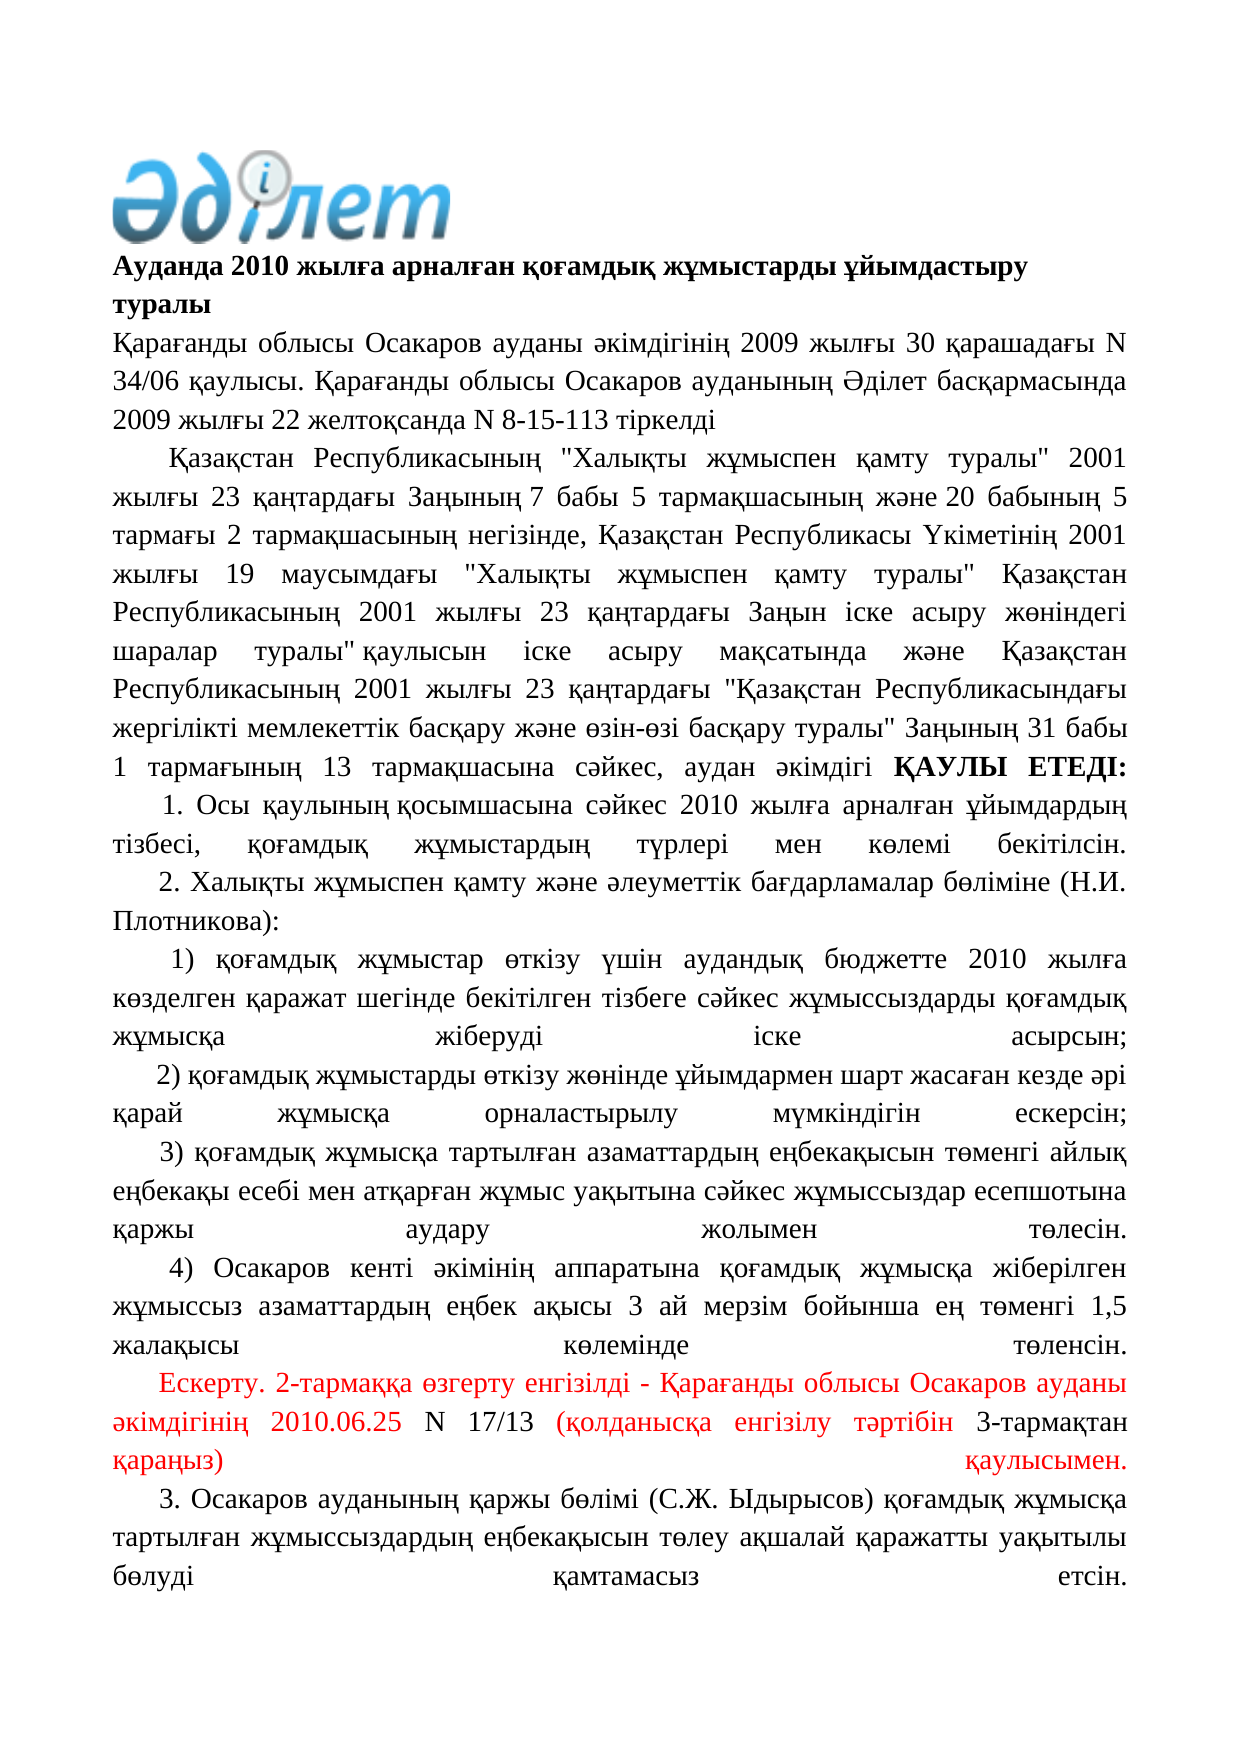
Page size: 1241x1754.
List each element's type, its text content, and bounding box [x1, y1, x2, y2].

text Ауданда 2010 жылға арналған қоғамдық жұмыстарды ұйымдастыру туралы [112, 248, 1128, 320]
picture [112, 150, 451, 244]
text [112, 440, 1128, 1592]
text Қарағанды облысы Осакаров ауданы әкімдігінің 2009 жылғы 30 қарашадағы N 34/06 қаулысы. Қарағанды облысы Осакаров ауданының Әділет басқармасында 2009 жылғы 22 желтоқсанда N 8-15-113 тіркелді [112, 325, 1128, 435]
